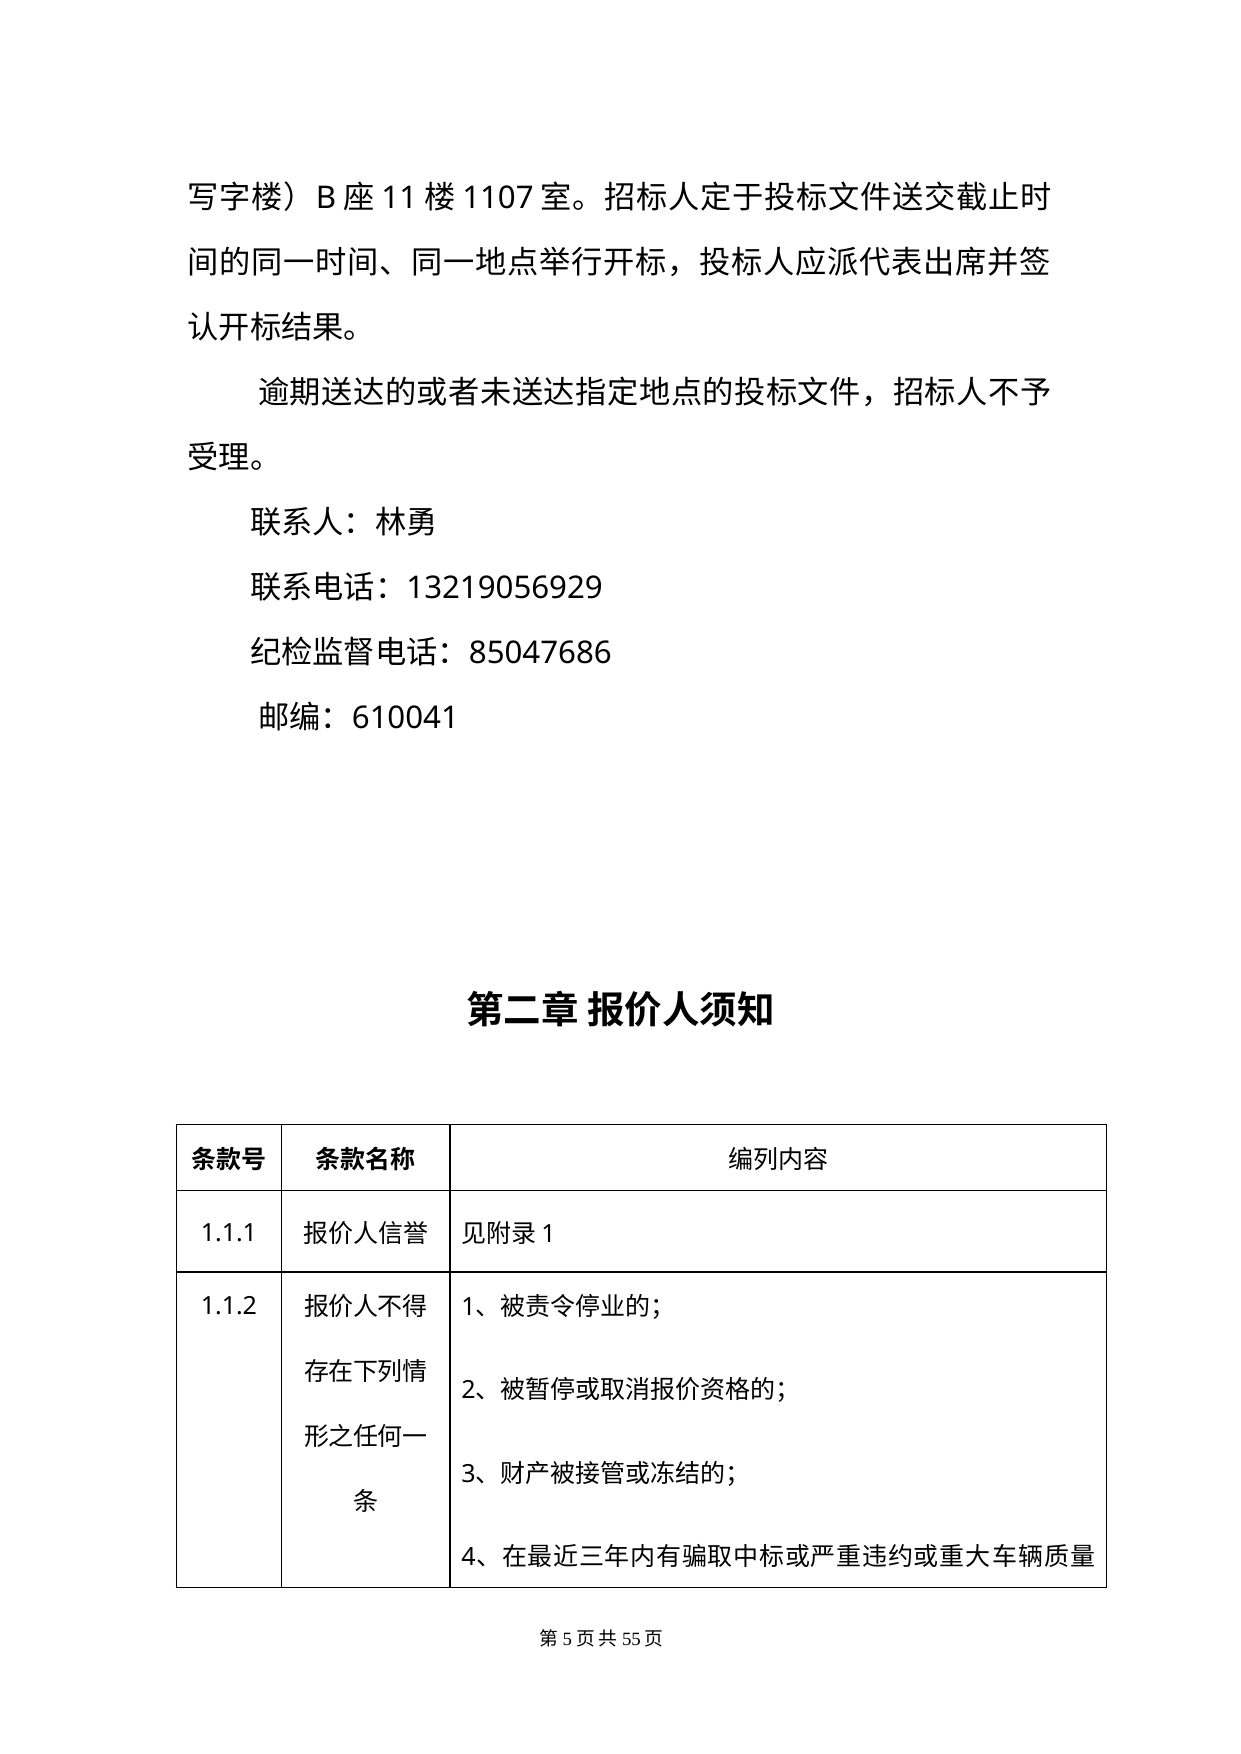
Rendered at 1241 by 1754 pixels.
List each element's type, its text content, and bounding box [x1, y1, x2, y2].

table_cell 报价人不得存在下列情形之任何一条 [282, 1273, 449, 1587]
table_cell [451, 1273, 1106, 1587]
table_cell 1.1.1 [177, 1191, 281, 1271]
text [187, 162, 1053, 357]
text 联系人：林勇 [187, 487, 1053, 552]
subtitle 第二章 报价人须知 [187, 974, 1053, 1039]
table_header 条款号 [177, 1125, 281, 1190]
table_header 条款名称 [282, 1125, 449, 1190]
text 邮编：610041 [187, 682, 1053, 747]
table_cell 见附录1 [451, 1191, 1106, 1271]
table_cell 报价人信誉 [282, 1191, 449, 1271]
table_header 编列内容 [451, 1125, 1106, 1190]
text 逾期送达的或者未送达指定地点的投标文件，招标人不予受理。 [187, 357, 1053, 487]
text 纪检监督电话：85047686 [187, 617, 1053, 682]
table_cell 1.1.2 [177, 1273, 281, 1587]
text 联系电话：13219056929 [187, 552, 1053, 617]
